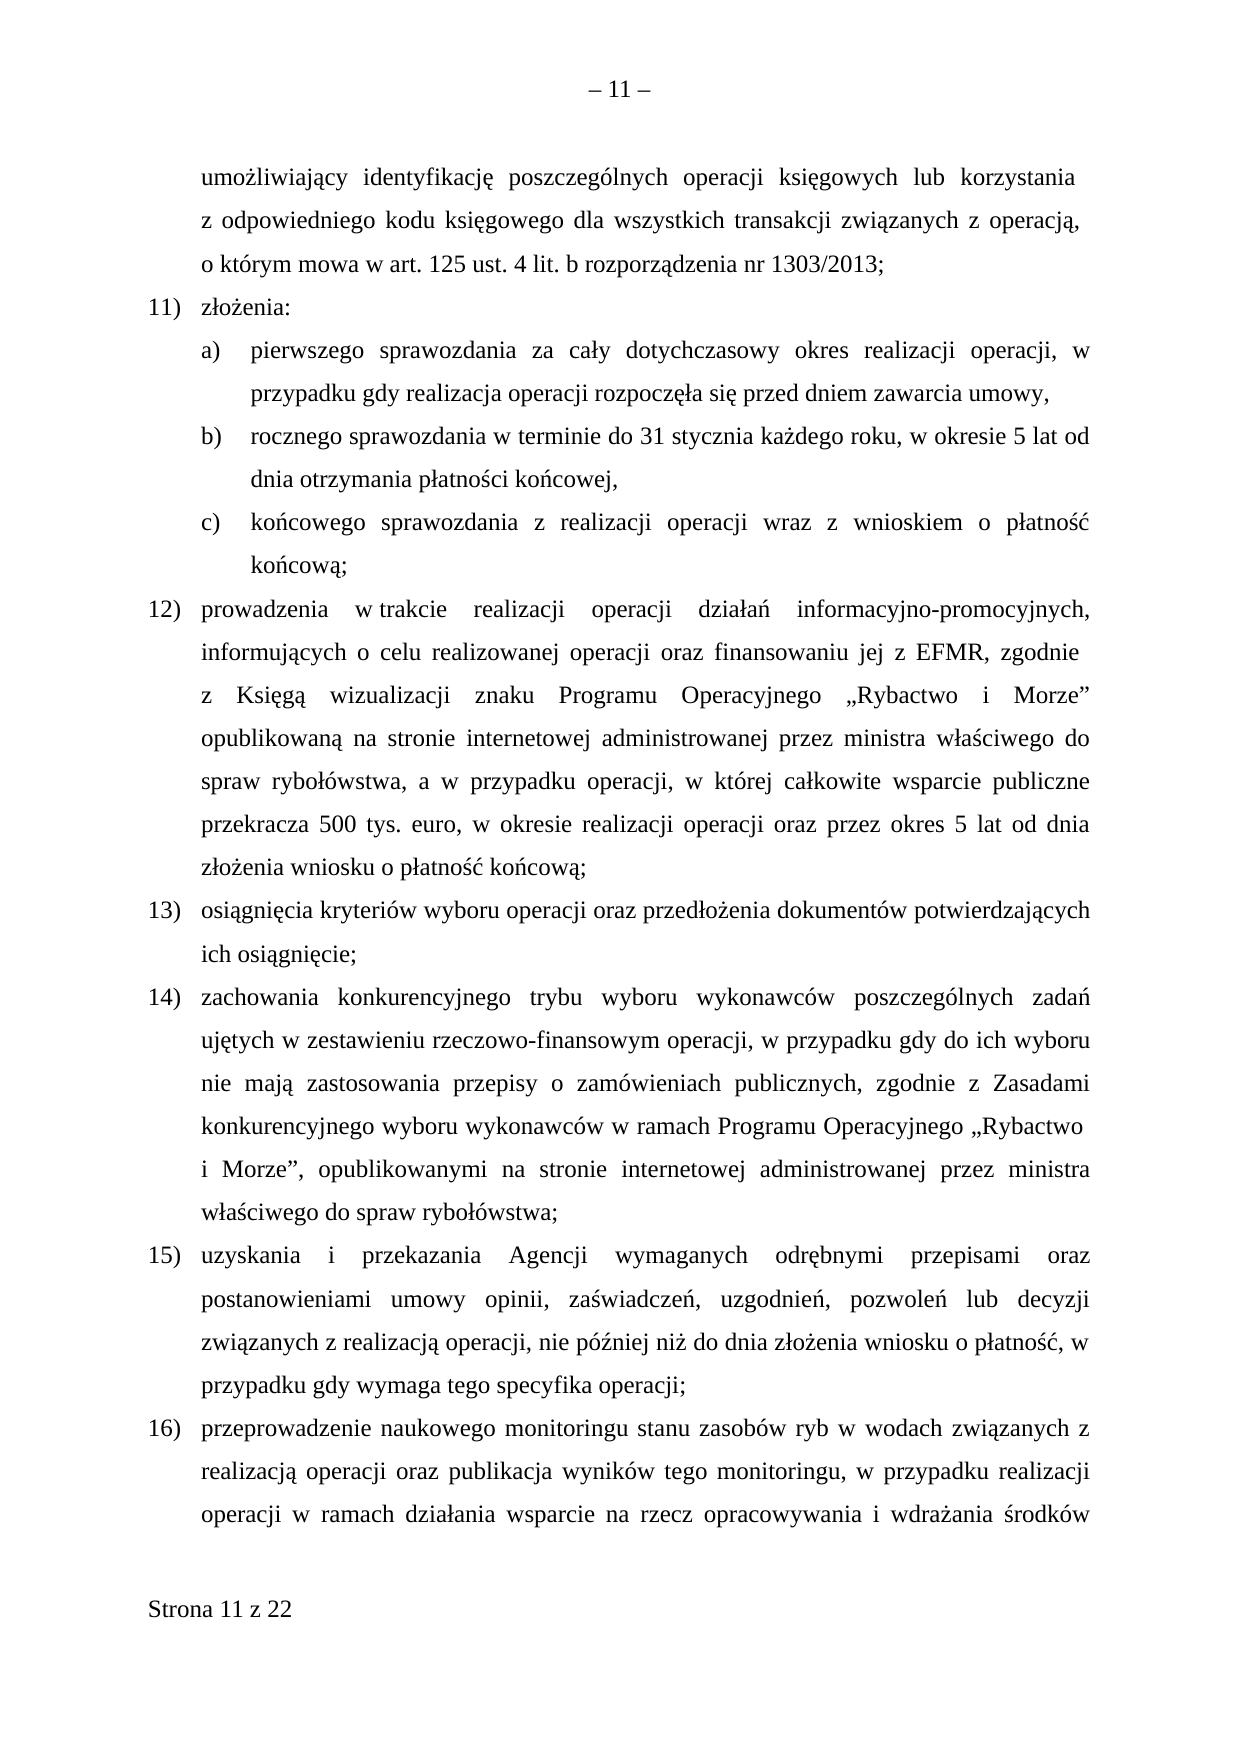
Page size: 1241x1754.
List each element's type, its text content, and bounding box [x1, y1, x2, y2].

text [148, 162, 1091, 277]
text 15) uzyskania i przekazania Agencji wymaganych odrębnymi przepisami oraz postanowieniami umowy opinii, zaświadczeń, uzgodnień, pozwoleń lub decyzji związanych z realizacją operacji, nie później niż do dnia złożenia wniosku o płatność, w przypadku gdy wymaga tego specyfika operacji; [148, 1241, 1091, 1399]
text 14) zachowania konkurencyjnego trybu wyboru wykonawców poszczególnych zadań ujętych w zestawieniu rzeczowo-finansowym operacji, w przypadku gdy do ich wyboru nie mają zastosowania przepisy o zamówieniach publicznych, zgodnie z Zasadami konkurencyjnego wyboru wykonawców w ramach Programu Operacyjnego „Rybactwo i Morze”, opublikowanymi na stronie internetowej administrowanej przez ministra właściwego do spraw rybołówstwa; [148, 982, 1091, 1226]
text 13) osiągnięcia kryteriów wyboru operacji oraz przedłożenia dokumentów potwierdzających ich osiągnięcie; [148, 896, 1091, 967]
text c) końcowego sprawozdania z realizacji operacji wraz z wnioskiem o płatność końcową; [201, 507, 1091, 579]
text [148, 1413, 1091, 1528]
text a) pierwszego sprawozdania za cały dotychczasowy okres realizacji operacji, w przypadku gdy realizacja operacji rozpoczęła się przed dniem zawarcia umowy, [201, 335, 1091, 407]
text 12) prowadzenia w trakcie realizacji operacji działań informacyjno-promocyjnych, informujących o celu realizowanej operacji oraz finansowaniu jej z EFMR, zgodnie z Księgą wizualizacji znaku Programu Operacyjnego „Rybactwo i Morze” opublikowaną na stronie internetowej administrowanej przez ministra właściwego do spraw rybołówstwa, a w przypadku operacji, w której całkowite wsparcie publiczne przekracza 500 tys. euro, w okresie realizacji operacji oraz przez okres 5 lat od dnia złożenia wniosku o płatność końcową; [148, 594, 1091, 881]
text b) rocznego sprawozdania w terminie do 31 stycznia każdego roku, w okresie 5 lat od dnia otrzymania płatności końcowej, [201, 421, 1091, 493]
text 11) złożenia: [148, 292, 1091, 321]
